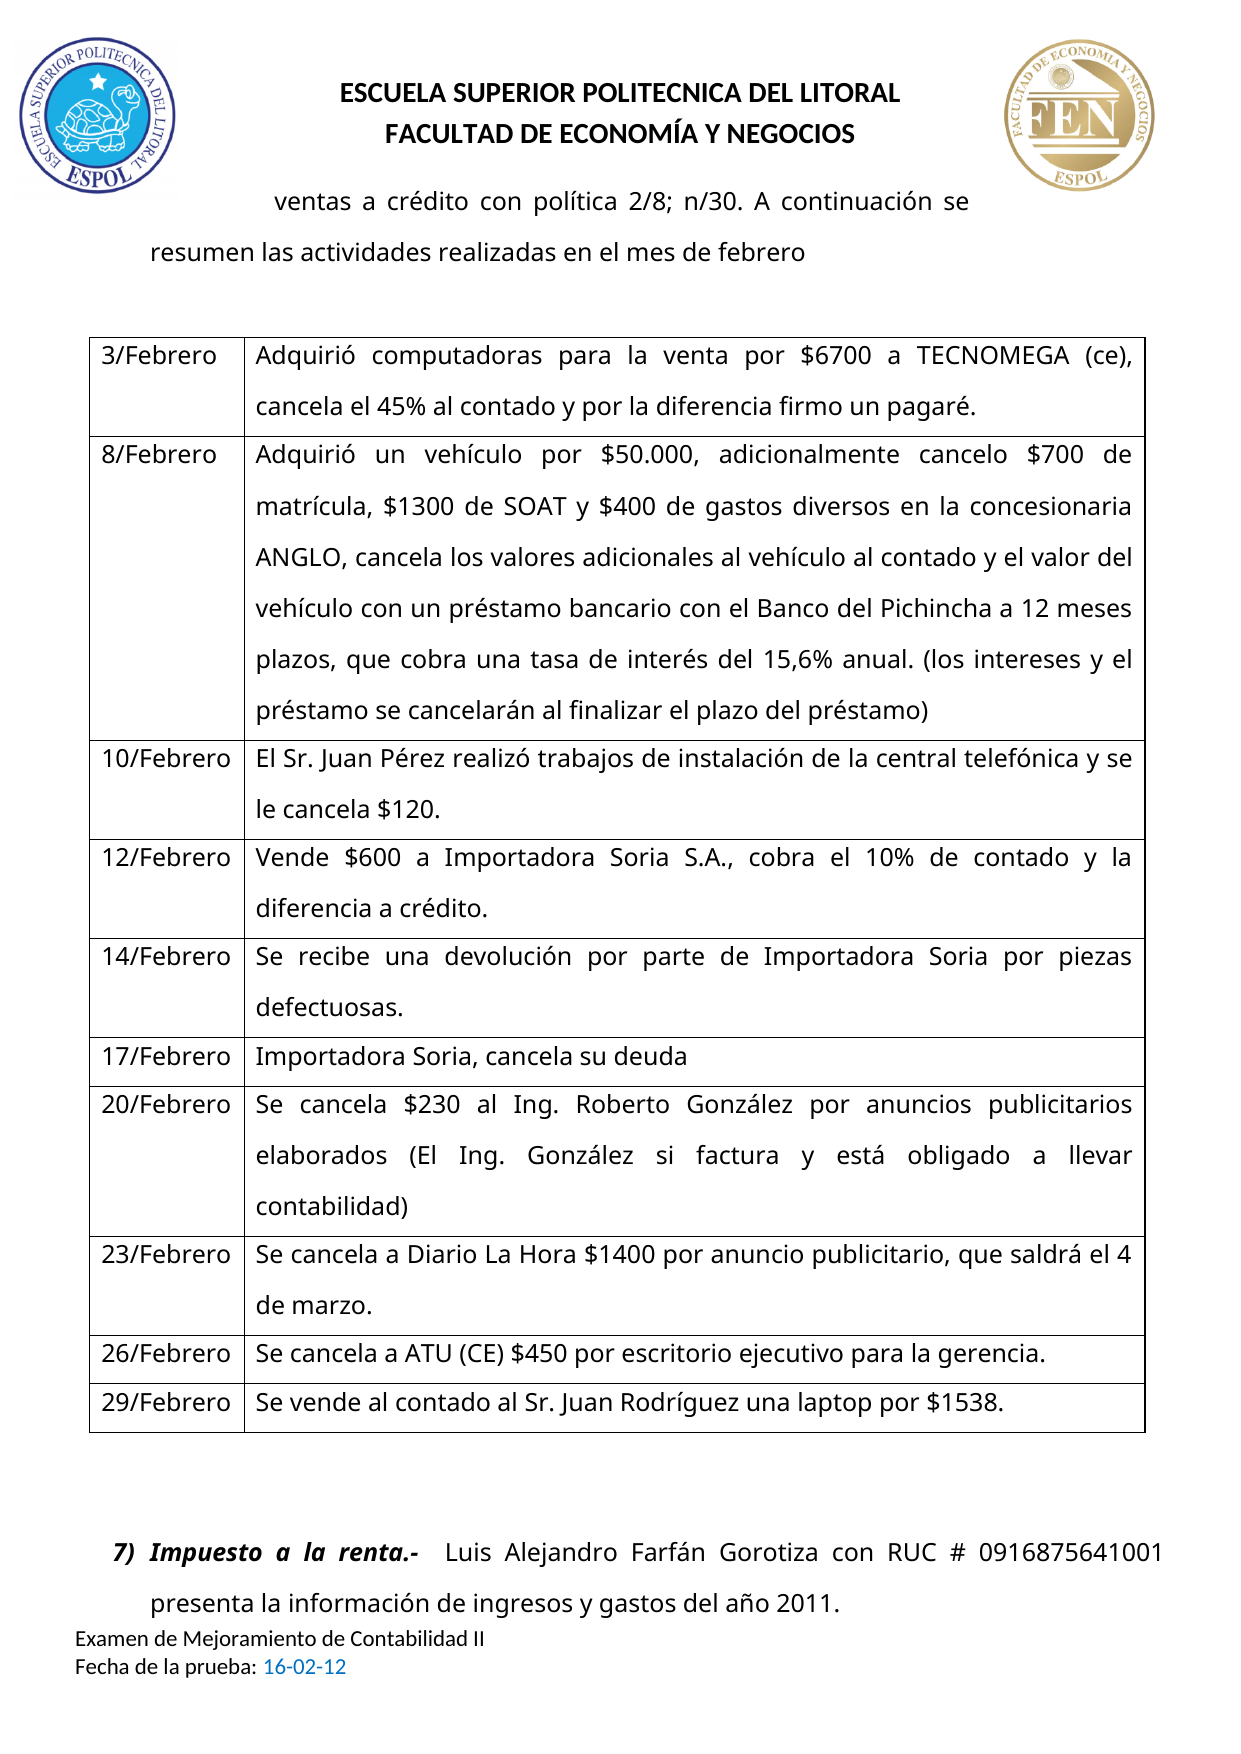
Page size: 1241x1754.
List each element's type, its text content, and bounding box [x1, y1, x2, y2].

picture [989, 29, 1177, 205]
table_cell 8/Febrero [90, 437, 244, 739]
table_cell Se cancela a Diario La Hora $1400 por anuncio publicitario, que saldrá el 4 de marzo. [245, 1237, 1144, 1335]
table_cell 17/Febrero [90, 1038, 244, 1086]
table_header Adquirió computadoras para la venta por $6700 a TECNOMEGA (ce), cancela el 45% al contado y por la diferencia firmo un pagaré. [245, 338, 1144, 436]
table_header 3/Febrero [90, 338, 244, 436]
picture [11, 30, 181, 199]
table_cell Importadora Soria, cancela su deuda [245, 1038, 1144, 1086]
table_cell El Sr. Juan Pérez realizó trabajos de instalación de la central telefónica y se le cancela $120. [245, 741, 1144, 839]
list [112, 184, 1165, 269]
table_cell Adquirió un vehículo por $50.000, adicionalmente cancelo $700 de matrícula, $1300 de SOAT y $400 de gastos diversos en la concesionaria ANGLO, cancela los valores adicionales al vehículo al contado y el valor del vehículo con un préstamo bancario con el Banco del Pichincha a 12 meses plazos, que cobra una tasa de interés del 15,6% anual. (los intereses y el préstamo se cancelarán al finalizar el plazo del préstamo) [245, 437, 1144, 739]
table_cell Se recibe una devolución por parte de Importadora Soria por piezas defectuosas. [245, 939, 1144, 1037]
table_cell 20/Febrero [90, 1087, 244, 1236]
table_cell Se vende al contado al Sr. Juan Rodríguez una laptop por $1538. [245, 1384, 1144, 1432]
table_cell 23/Febrero [90, 1237, 244, 1335]
table_cell 12/Febrero [90, 840, 244, 938]
table_cell 14/Febrero [90, 939, 244, 1037]
table_cell 10/Febrero [90, 741, 244, 839]
list Impuesto a la renta.- Luis Alejandro Farfán Gorotiza con RUC # 0916875641001 presenta la información de ingresos y gastos del año 2011. [112, 1535, 1165, 1620]
table_cell 26/Febrero [90, 1336, 244, 1383]
table_cell Se cancela $230 al Ing. Roberto González por anuncios publicitarios elaborados (El Ing. González si factura y está obligado a llevar contabilidad) [245, 1087, 1144, 1236]
table_cell 29/Febrero [90, 1384, 244, 1432]
table_cell Vende $600 a Importadora Soria S.A., cobra el 10% de contado y la diferencia a crédito. [245, 840, 1144, 938]
table_cell Se cancela a ATU (CE) $450 por escritorio ejecutivo para la gerencia. [245, 1336, 1144, 1383]
